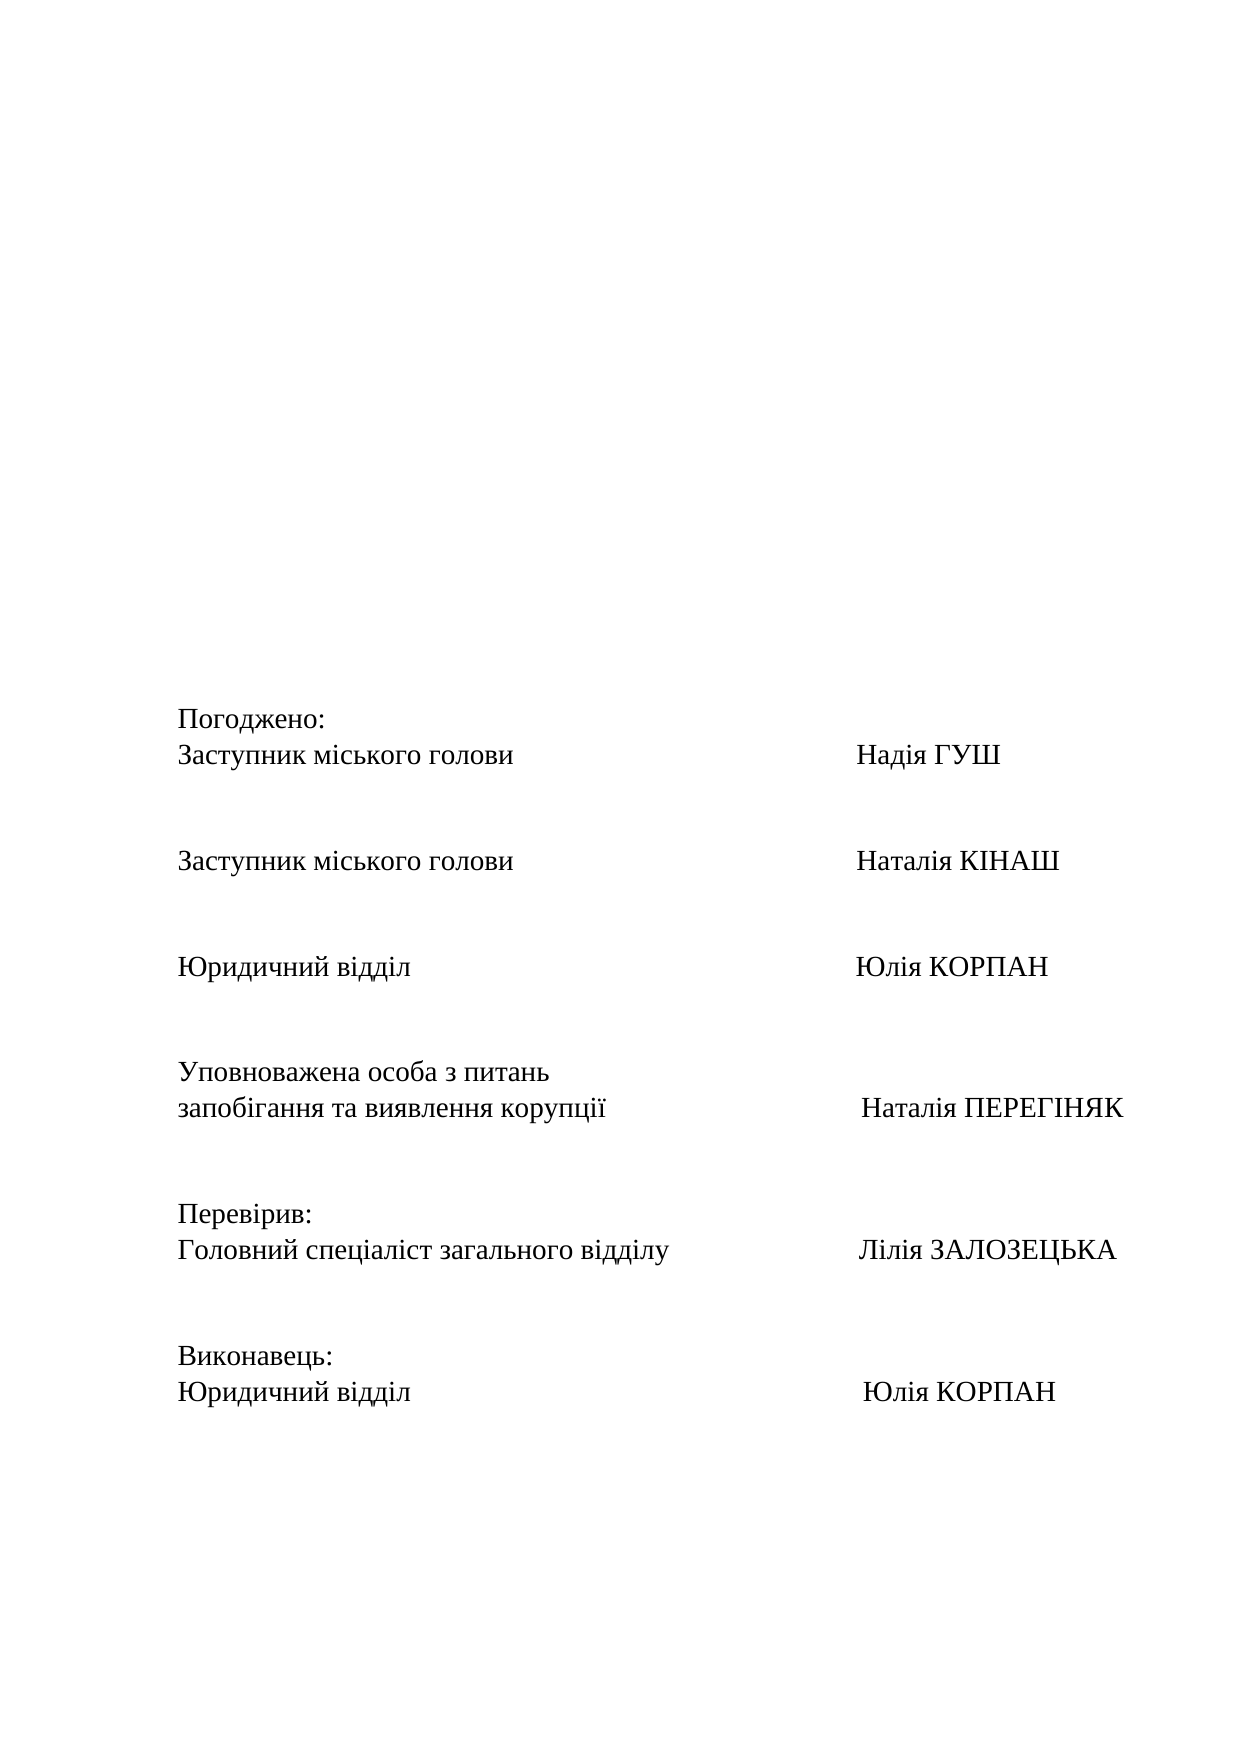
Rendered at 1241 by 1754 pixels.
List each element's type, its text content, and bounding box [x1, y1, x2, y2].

text Юридичний відділ Юлія КОРПАН [177, 949, 1152, 982]
text Уповноважена особа з питань запобігання та виявлення корупції Наталія ПЕРЕГІНЯК [177, 1054, 1152, 1124]
text Погоджено: Заступник міського голови Надія ГУШ [177, 701, 1152, 771]
text Виконавець: Юридичний відділ Юлія КОРПАН [177, 1338, 1152, 1408]
text Заступник міського голови Наталія КІНАШ [177, 843, 1152, 877]
text Перевірив: Головний спеціаліст загального відділу Лілія ЗАЛОЗЕЦЬКА [177, 1196, 1152, 1266]
